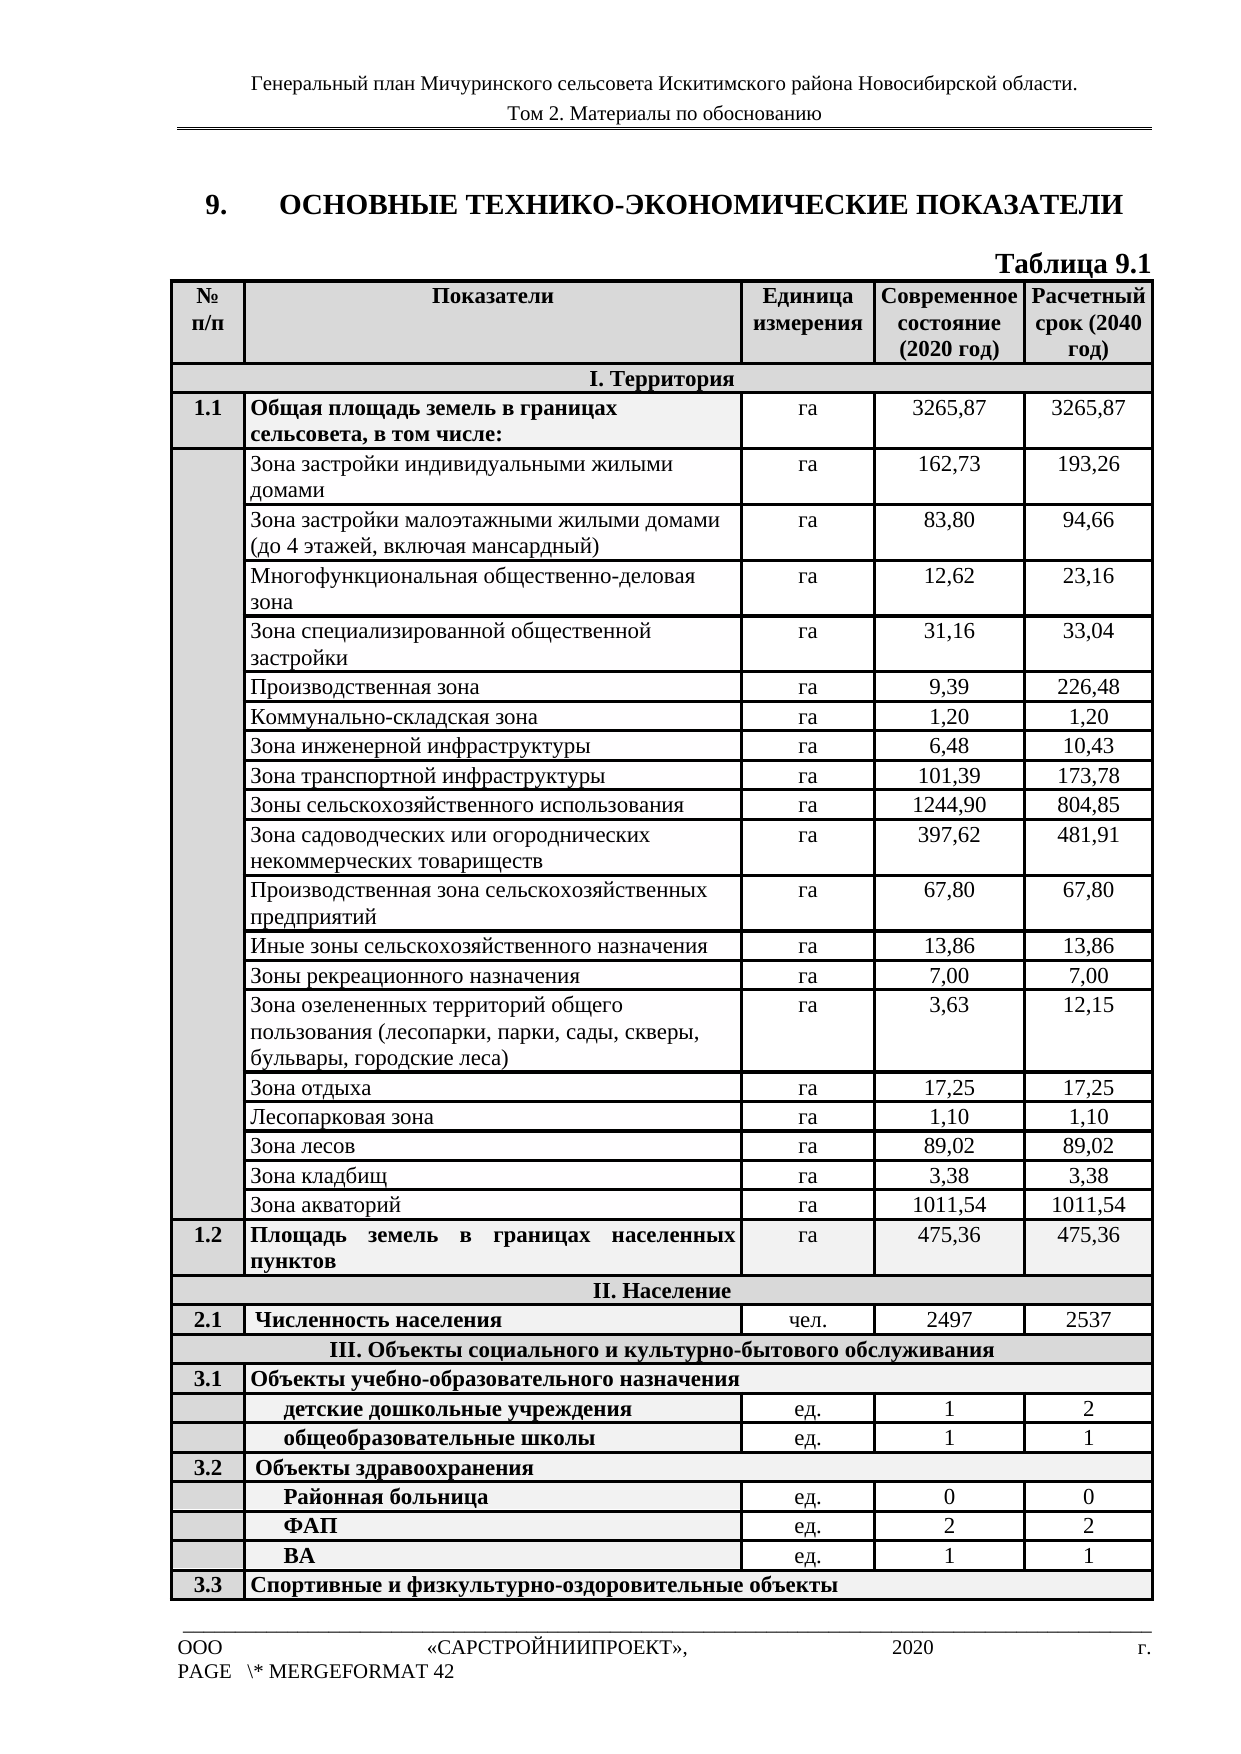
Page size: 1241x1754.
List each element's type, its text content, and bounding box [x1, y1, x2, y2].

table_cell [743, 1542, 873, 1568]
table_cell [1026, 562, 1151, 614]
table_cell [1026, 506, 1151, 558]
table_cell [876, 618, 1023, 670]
text Таблица 9.1 [177, 246, 1152, 279]
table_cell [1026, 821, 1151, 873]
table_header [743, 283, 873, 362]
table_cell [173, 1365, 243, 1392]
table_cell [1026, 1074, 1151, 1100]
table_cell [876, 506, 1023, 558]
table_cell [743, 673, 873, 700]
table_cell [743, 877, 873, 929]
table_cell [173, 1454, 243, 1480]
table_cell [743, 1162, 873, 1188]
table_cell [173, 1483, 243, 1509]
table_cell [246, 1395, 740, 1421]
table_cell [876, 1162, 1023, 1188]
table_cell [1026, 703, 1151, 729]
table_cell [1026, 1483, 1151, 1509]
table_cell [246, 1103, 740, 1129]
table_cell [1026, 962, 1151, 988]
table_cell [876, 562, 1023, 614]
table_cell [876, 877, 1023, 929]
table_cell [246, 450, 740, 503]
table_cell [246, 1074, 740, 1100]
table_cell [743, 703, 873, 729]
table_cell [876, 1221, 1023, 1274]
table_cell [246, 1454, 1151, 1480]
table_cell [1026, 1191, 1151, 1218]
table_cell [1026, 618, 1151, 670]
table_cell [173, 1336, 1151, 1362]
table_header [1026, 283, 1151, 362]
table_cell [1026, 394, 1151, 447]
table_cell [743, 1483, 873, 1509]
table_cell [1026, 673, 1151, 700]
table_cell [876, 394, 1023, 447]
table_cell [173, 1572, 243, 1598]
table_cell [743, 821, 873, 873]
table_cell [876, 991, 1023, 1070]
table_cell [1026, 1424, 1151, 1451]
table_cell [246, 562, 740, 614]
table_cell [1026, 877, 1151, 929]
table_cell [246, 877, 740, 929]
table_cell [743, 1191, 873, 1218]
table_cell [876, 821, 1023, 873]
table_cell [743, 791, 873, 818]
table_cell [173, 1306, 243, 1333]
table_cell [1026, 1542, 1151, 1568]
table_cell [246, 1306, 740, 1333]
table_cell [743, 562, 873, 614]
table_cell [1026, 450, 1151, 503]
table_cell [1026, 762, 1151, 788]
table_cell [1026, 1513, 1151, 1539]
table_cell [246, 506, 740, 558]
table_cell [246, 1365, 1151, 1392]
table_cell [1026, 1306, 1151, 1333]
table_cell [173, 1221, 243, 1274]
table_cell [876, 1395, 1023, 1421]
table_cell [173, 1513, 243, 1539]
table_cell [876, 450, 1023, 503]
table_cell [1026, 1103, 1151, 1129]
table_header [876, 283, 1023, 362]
subtitle Основные технико-экономические показатели [177, 187, 1152, 221]
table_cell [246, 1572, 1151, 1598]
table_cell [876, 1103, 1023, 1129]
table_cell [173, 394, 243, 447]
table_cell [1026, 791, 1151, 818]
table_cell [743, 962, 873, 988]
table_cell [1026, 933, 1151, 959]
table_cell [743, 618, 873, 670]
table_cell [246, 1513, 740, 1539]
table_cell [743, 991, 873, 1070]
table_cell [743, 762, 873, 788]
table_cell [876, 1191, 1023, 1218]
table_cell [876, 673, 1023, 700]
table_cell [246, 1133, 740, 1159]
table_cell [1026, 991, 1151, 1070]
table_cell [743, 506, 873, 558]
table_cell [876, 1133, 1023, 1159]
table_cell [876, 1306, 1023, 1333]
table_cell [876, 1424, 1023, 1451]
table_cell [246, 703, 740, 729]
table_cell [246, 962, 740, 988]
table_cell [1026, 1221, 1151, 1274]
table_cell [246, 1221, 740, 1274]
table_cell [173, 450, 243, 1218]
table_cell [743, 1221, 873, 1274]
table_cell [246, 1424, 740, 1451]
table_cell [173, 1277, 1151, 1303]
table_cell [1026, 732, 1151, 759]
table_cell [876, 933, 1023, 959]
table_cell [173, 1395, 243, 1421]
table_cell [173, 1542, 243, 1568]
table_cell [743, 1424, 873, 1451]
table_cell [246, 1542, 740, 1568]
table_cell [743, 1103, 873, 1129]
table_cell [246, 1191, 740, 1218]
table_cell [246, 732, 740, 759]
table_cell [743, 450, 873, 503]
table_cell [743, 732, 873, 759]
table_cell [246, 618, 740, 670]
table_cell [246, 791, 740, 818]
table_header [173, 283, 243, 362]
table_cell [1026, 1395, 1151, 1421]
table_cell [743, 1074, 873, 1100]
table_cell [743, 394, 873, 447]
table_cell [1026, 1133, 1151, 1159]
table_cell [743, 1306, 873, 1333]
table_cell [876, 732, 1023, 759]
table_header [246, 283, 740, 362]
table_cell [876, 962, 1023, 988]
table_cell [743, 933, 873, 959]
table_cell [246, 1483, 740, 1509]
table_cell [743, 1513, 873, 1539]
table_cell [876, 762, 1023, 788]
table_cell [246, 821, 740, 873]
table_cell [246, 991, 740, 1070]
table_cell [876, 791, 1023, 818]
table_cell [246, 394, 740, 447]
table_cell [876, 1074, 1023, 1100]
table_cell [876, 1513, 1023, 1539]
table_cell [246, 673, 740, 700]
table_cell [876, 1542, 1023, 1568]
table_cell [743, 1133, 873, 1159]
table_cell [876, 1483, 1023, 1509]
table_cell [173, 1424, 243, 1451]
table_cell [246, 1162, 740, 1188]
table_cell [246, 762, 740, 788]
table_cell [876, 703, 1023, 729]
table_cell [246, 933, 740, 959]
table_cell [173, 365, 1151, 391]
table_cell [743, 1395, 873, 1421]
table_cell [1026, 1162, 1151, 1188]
